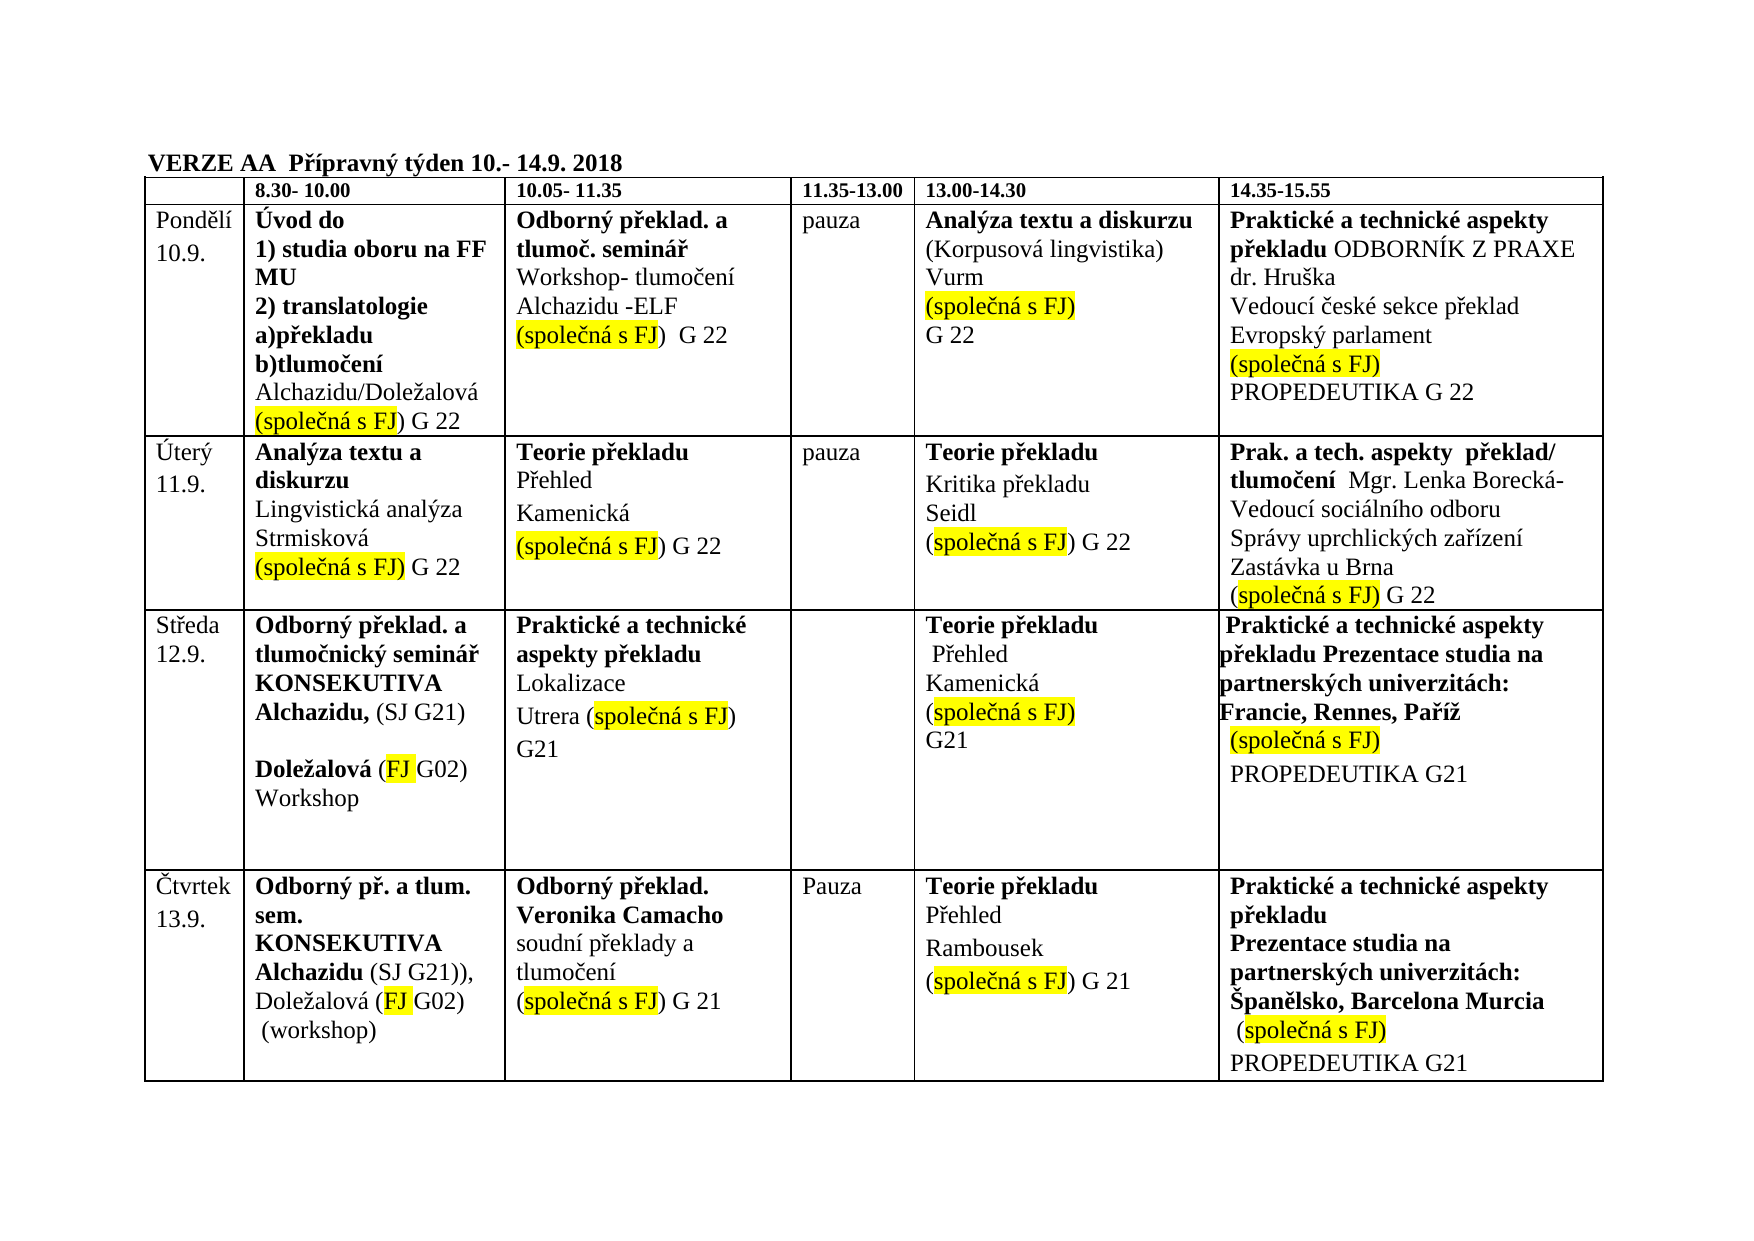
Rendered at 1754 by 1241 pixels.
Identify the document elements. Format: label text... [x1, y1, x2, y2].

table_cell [506, 871, 790, 1080]
table_cell Odborný překlad. a tlumočnický seminář KONSEKUTIVA Alchazidu, (SJ G21) Doležalová (FJ G02) Workshop [245, 611, 504, 869]
table_header 10.05- 11.35 [506, 178, 790, 203]
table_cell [245, 871, 504, 1080]
table_cell pauza [792, 205, 914, 435]
table_cell Pondělí 10.9. [146, 205, 243, 435]
table_cell Čtvrtek 13.9. [146, 871, 243, 1080]
table_cell Teorie překladu Kritika překladu Seidl (společná s FJ) G 22 [915, 437, 1218, 609]
table_cell Středa 12.9. [146, 611, 243, 869]
table_cell Prak. a tech. aspekty překlad/ tlumočení Mgr. Lenka Borecká- Vedoucí sociálního odboru Správy uprchlických zařízení Zastávka u Brna (společná s FJ) G 22 [1220, 437, 1602, 609]
table_cell Praktické a technické aspekty překladu Lokalizace Utrera (společná s FJ) G21 [506, 611, 790, 869]
table_cell pauza [792, 437, 914, 609]
text VERZE AA Přípravný týden 10.- 14.9. 2018 [148, 148, 1606, 176]
table_cell Pauza [792, 871, 914, 1080]
table_cell Praktické a technické aspekty překladu Prezentace studia na partnerských univerzitách: Francie, Rennes, Paříž (společná s FJ) PROPEDEUTIKA G21 [1220, 611, 1602, 869]
table_header 11.35-13.00 [792, 178, 914, 203]
table_header 14.35-15.55 [1220, 178, 1602, 203]
table_cell Teorie překladu Přehled Kamenická (společná s FJ) G21 [915, 611, 1218, 869]
table_cell Analýza textu a diskurzu Lingvistická analýza Strmisková (společná s FJ) G 22 [245, 437, 504, 609]
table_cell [1220, 871, 1602, 1080]
table_cell Praktické a technické aspekty překladu ODBORNÍK Z PRAXE dr. Hruška Vedoucí české sekce překlad Evropský parlament (společná s FJ) PROPEDEUTIKA G 22 [1220, 205, 1602, 435]
table_cell Úterý 11.9. [146, 437, 243, 609]
table_header 13.00-14.30 [915, 178, 1218, 203]
table_header 8.30- 10.00 [245, 178, 504, 203]
table_header [146, 178, 243, 203]
table_cell Úvod do 1) studia oboru na FF MU 2) translatologie a)překladu b)tlumočení Alchazidu/Doležalová (společná s FJ) G 22 [245, 205, 504, 435]
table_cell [915, 871, 1218, 1080]
table_cell [792, 611, 914, 869]
table_cell Odborný překlad. a tlumoč. seminář Workshop- tlumočení Alchazidu -ELF (společná s FJ) G 22 [506, 205, 790, 435]
table_cell Analýza textu a diskurzu (Korpusová lingvistika) Vurm (společná s FJ) G 22 [915, 205, 1218, 435]
table_cell Teorie překladu Přehled Kamenická (společná s FJ) G 22 [506, 437, 790, 609]
